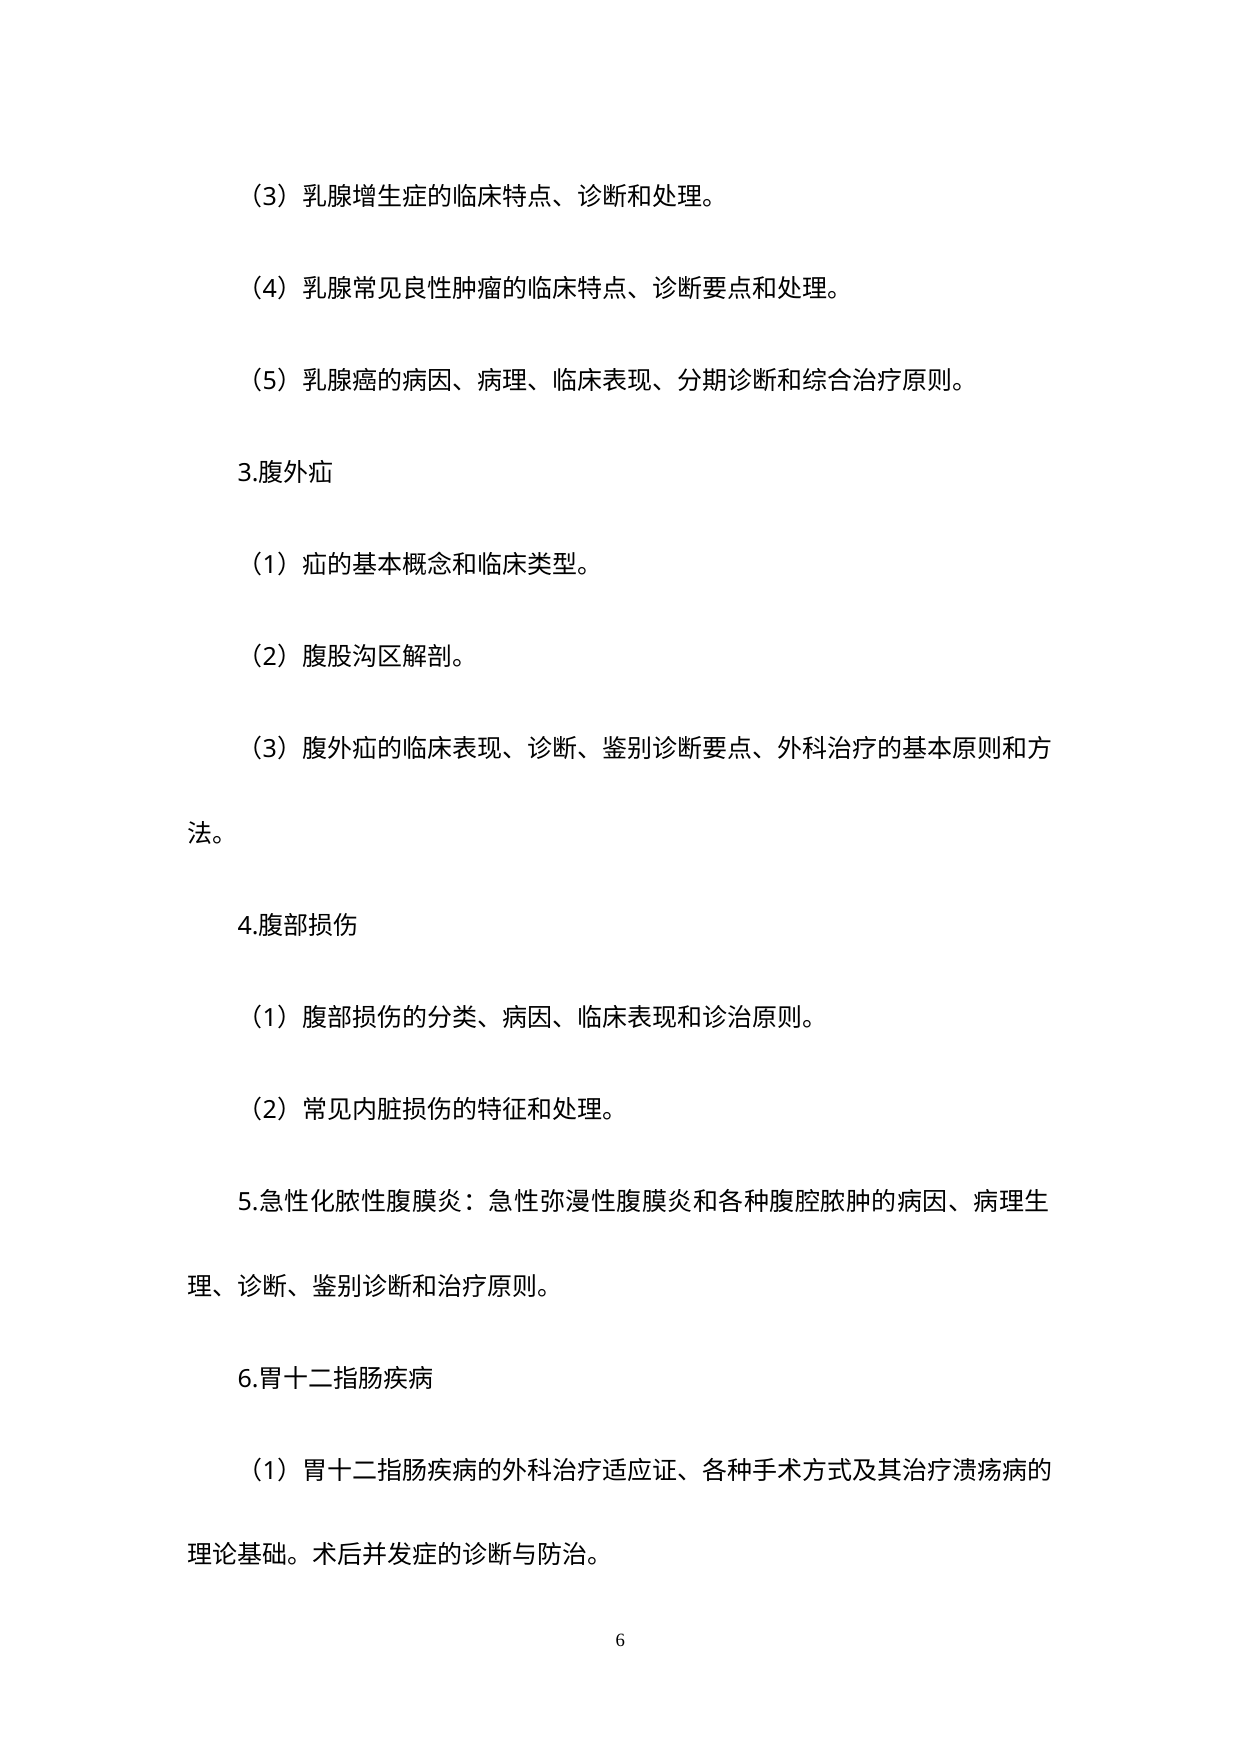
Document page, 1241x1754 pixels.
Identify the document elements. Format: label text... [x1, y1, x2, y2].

text （1）胃十二指肠疾病的外科治疗适应证、各种手术方式及其治疗溃疡病的理论基础。术后并发症的诊断与防治。 [187, 1436, 1053, 1585]
text （1）疝的基本概念和临床类型。 [187, 530, 1053, 595]
text （3）乳腺增生症的临床特点、诊断和处理。 [187, 162, 1053, 227]
text （4）乳腺常见良性肿瘤的临床特点、诊断要点和处理。 [187, 254, 1053, 319]
text 4.腹部损伤 [187, 891, 1053, 956]
text 6.胃十二指肠疾病 [187, 1344, 1053, 1409]
text （5）乳腺癌的病因、病理、临床表现、分期诊断和综合治疗原则。 [187, 346, 1053, 411]
text （3）腹外疝的临床表现、诊断、鉴别诊断要点、外科治疗的基本原则和方法。 [187, 714, 1053, 864]
text （2）腹股沟区解剖。 [187, 622, 1053, 687]
text （2）常见内脏损伤的特征和处理。 [187, 1075, 1053, 1140]
text 3.腹外疝 [187, 438, 1053, 503]
text （1）腹部损伤的分类、病因、临床表现和诊治原则。 [187, 983, 1053, 1048]
text 5.急性化脓性腹膜炎：急性弥漫性腹膜炎和各种腹腔脓肿的病因、病理生理、诊断、鉴别诊断和治疗原则。 [187, 1167, 1053, 1317]
